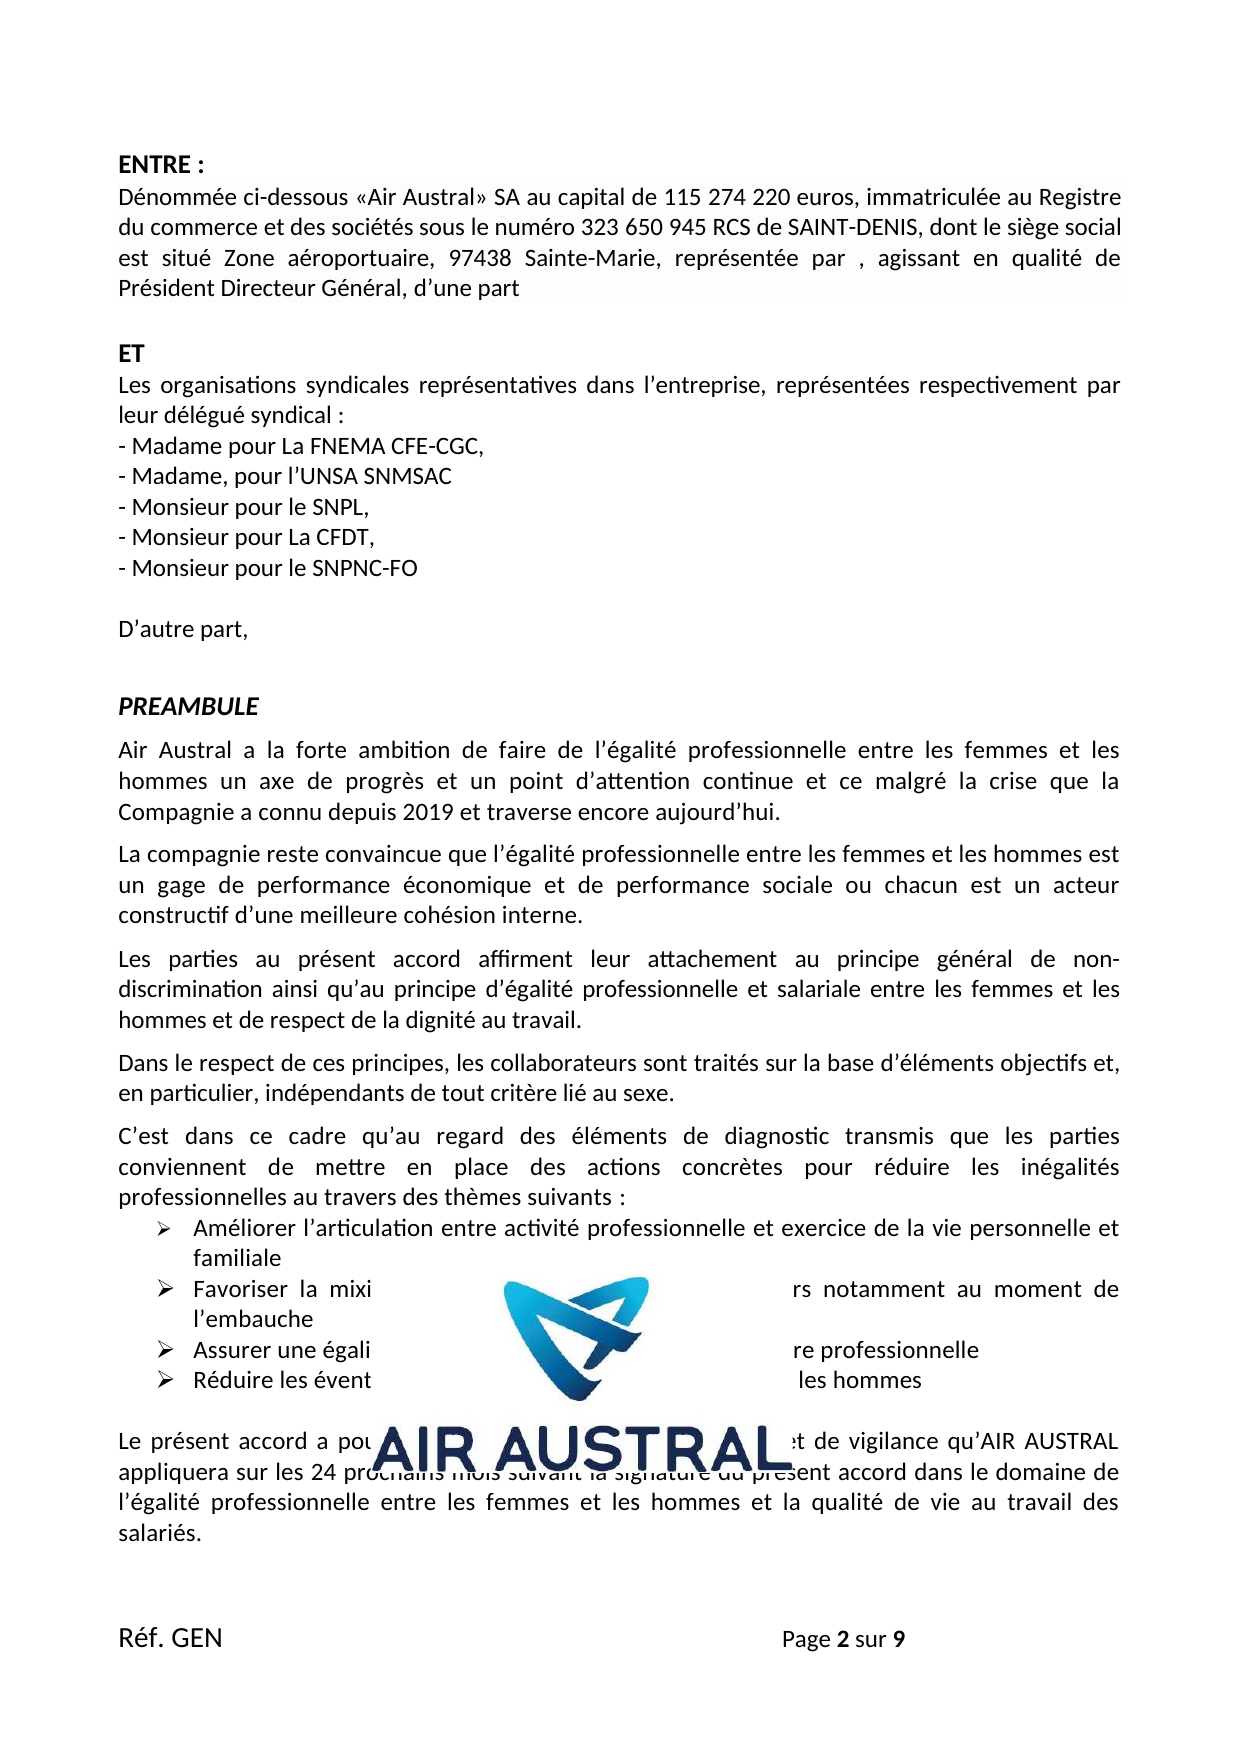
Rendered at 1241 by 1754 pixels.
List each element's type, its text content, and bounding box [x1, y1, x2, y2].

list Assurer une égalité de traitement tout au long de la carrière professionnelle [793, 1334, 1122, 1364]
text - Madame, pour l’UNSA SNMSAC [118, 460, 1122, 491]
list Assurer une égalité de traitement tout au long de la carrière professionnelle [156, 1334, 370, 1364]
text - Madame pour La FNEMA CFE-CGC, [118, 430, 1122, 460]
text - Monsieur pour le SNPNC-FO [118, 552, 1122, 582]
text Dans le respect de ces principes, les collaborateurs sont traités sur la base d’éléments objectifs et, en particulier, indépendants de tout critère lié au sexe. [118, 1047, 1122, 1108]
text D’autre part, [118, 613, 1122, 643]
text Les parties au présent accord affirment leur attachement au principe général de non-discrimination ainsi qu’au principe d’égalité professionnelle et salariale entre les femmes et les hommes et de respect de la dignité au travail. [118, 943, 1122, 1034]
list Réduire les éventuels écarts salariaux entre les femmes et les hommes [793, 1364, 1122, 1395]
text ENTRE : [118, 148, 1122, 181]
text Les organisations syndicales représentatives dans l’entreprise, représentées respectivement par leur délégué syndical : [118, 369, 1122, 430]
text Dénommée ci-dessous «Air Austral» SA au capital de 115 274 220 euros, immatriculée au Registre du commerce et des sociétés sous le numéro 323 650 945 RCS de SAINT-DENIS, dont le siège social est situé Zone aéroportuaire, 97438 Sainte-Marie, représentée par , agissant en qualité de Président Directeur Général, d’une part [118, 181, 1122, 303]
text PREAMBULE [118, 689, 1122, 722]
text - Monsieur pour le SNPL, [118, 491, 1122, 521]
picture [370, 1274, 793, 1473]
text La compagnie reste convaincue que l’égalité professionnelle entre les femmes et les hommes est un gage de performance économique et de performance sociale ou chacun est un acteur constructif d’une meilleure cohésion interne. [118, 839, 1122, 930]
list Améliorer l’articulation entre activité professionnelle et exercice de la vie personnelle et familiale [156, 1212, 1122, 1273]
list Réduire les éventuels écarts salariaux entre les femmes et les hommes [156, 1364, 370, 1395]
text Air Austral a la forte ambition de faire de l’égalité professionnelle entre les femmes et les hommes un axe de progrès et un point d’attention continue et ce malgré la crise que la Compagnie a connu depuis 2019 et traverse encore aujourd’hui. [118, 734, 1122, 826]
text Le présent accord a pour objet de définir les axes de progrès et de vigilance qu’AIR AUSTRAL appliquera sur les 24 prochains mois suivant la signature du présent accord dans le domaine de l’égalité professionnelle entre les femmes et les hommes et la qualité de vie au travail des salariés. [118, 1426, 1122, 1548]
list Favoriser la mixité dans l’entreprise et dans ses métiers notamment au moment de l’embauche [156, 1273, 1122, 1334]
text - Monsieur pour La CFDT, [118, 521, 1122, 552]
text ET [118, 336, 1122, 369]
text C’est dans ce cadre qu’au regard des éléments de diagnostic transmis que les parties conviennent de mettre en place des actions concrètes pour réduire les inégalités professionnelles au travers des thèmes suivants : [118, 1120, 1122, 1212]
